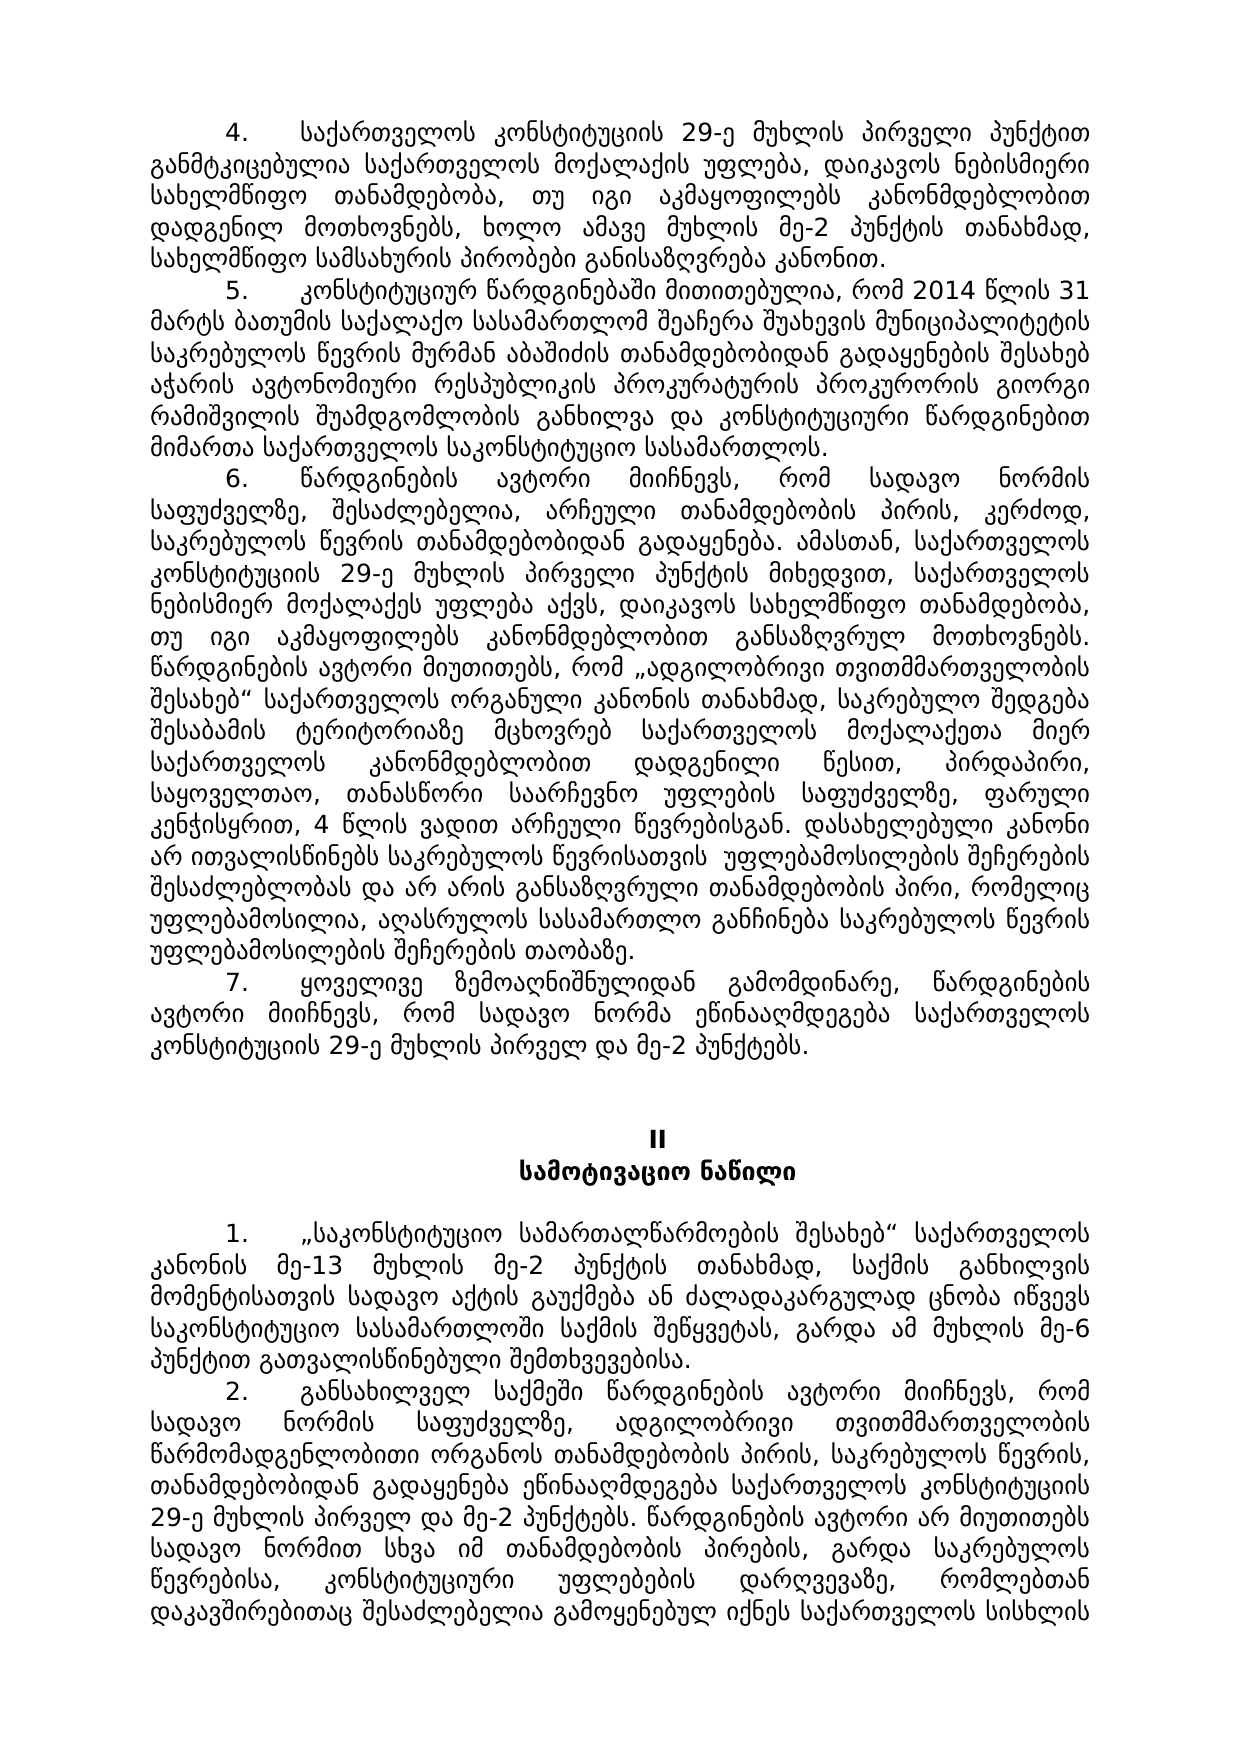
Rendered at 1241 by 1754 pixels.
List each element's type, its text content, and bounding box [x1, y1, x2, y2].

text 6. წარდგინების ავტორი მიიჩნევს, რომ სადავო ნორმის საფუძველზე, შესაძლებელია, არჩეული თანამდებობის პირის, კერძოდ, საკრებულოს წევრის თანამდებობიდან გადაყენება. ამასთან, საქართველოს კონსტიტუციის 29-ე მუხლის პირველი პუნქტის მიხედვით, საქართველოს ნებისმიერ მოქალაქეს უფლება აქვს, დაიკავოს სახელმწიფო თანამდებობა, თუ იგი აკმაყოფილებს კანონმდებლობით განსაზღვრულ მოთხოვნებს. წარდგინების ავტორი მიუთითებს, რომ „ადგილობრივი თვითმმართველობის შესახებ“ საქართველოს ორგანული კანონის თანახმად, საკრებულო შედგება შესაბამის ტერიტორიაზე მცხოვრებ საქართველოს მოქალაქეთა მიერ საქართველოს კანონმდებლობით დადგენილი წესით, პირდაპირი, საყოველთაო, თანასწორი საარჩევნო უფლების საფუძველზე, ფარული კენჭისყრით, 4 წლის ვადით არჩეული წევრებისგან. დასახელებული კანონი არ ითვალისწინებს საკრებულოს წევრისათვის უფლებამოსილების შეჩერების შესაძლებლობას და არ არის განსაზღვრული თანამდებობის პირი, რომელიც უფლებამოსილია, აღასრულოს სასამართლო განჩინება საკრებულოს წევრის უფლებამოსილების შეჩერების თაობაზე. [150, 464, 1090, 966]
text 1. „საკონსტიტუციო სამართალწარმოების შესახებ“ საქართველოს კანონის მე-13 მუხლის მე-2 პუნქტის თანახმად, საქმის განხილვის მომენტისათვის სადავო აქტის გაუქმება ან ძალადაკარგულად ცნობა იწვევს საკონსტიტუციო სასამართლოში საქმის შეწყვეტას, გარდა ამ მუხლის მე-6 პუნქტით გათვალისწინებული შემთხვევებისა. [150, 1219, 1090, 1374]
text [150, 1377, 1090, 1626]
text 7. ყოველივე ზემოაღნიშნულიდან გამომდინარე, წარდგინების ავტორი მიიჩნევს, რომ სადავო ნორმა ეწინააღმდეგება საქართველოს კონსტიტუციის 29-ე მუხლის პირველ და მე-2 პუნქტებს. [150, 968, 1090, 1060]
text სამოტივაციო ნაწილი [150, 1157, 1090, 1186]
text 4. საქართველოს კონსტიტუციის 29-ე მუხლის პირველი პუნქტით განმტკიცებულია საქართველოს მოქალაქის უფლება, დაიკავოს ნებისმიერი სახელმწიფო თანამდებობა, თუ იგი აკმაყოფილებს კანონმდებლობით დადგენილ მოთხოვნებს, ხოლო ამავე მუხლის მე-2 პუნქტის თანახმად, სახელმწიფო სამსახურის პირობები განისაზღვრება კანონით. [150, 118, 1090, 273]
text II [150, 1125, 1090, 1154]
text 5. კონსტიტუციურ წარდგინებაში მითითებულია, რომ 2014 წლის 31 მარტს ბათუმის საქალაქო სასამართლომ შეაჩერა შუახევის მუნიციპალიტეტის საკრებულოს წევრის მურმან აბაშიძის თანამდებობიდან გადაყენების შესახებ აჭარის ავტონომიური რესპუბლიკის პროკურატურის პროკურორის გიორგი რამიშვილის შუამდგომლობის განხილვა და კონსტიტუციური წარდგინებით მიმართა საქართველოს საკონსტიტუციო სასამართლოს. [150, 276, 1090, 462]
